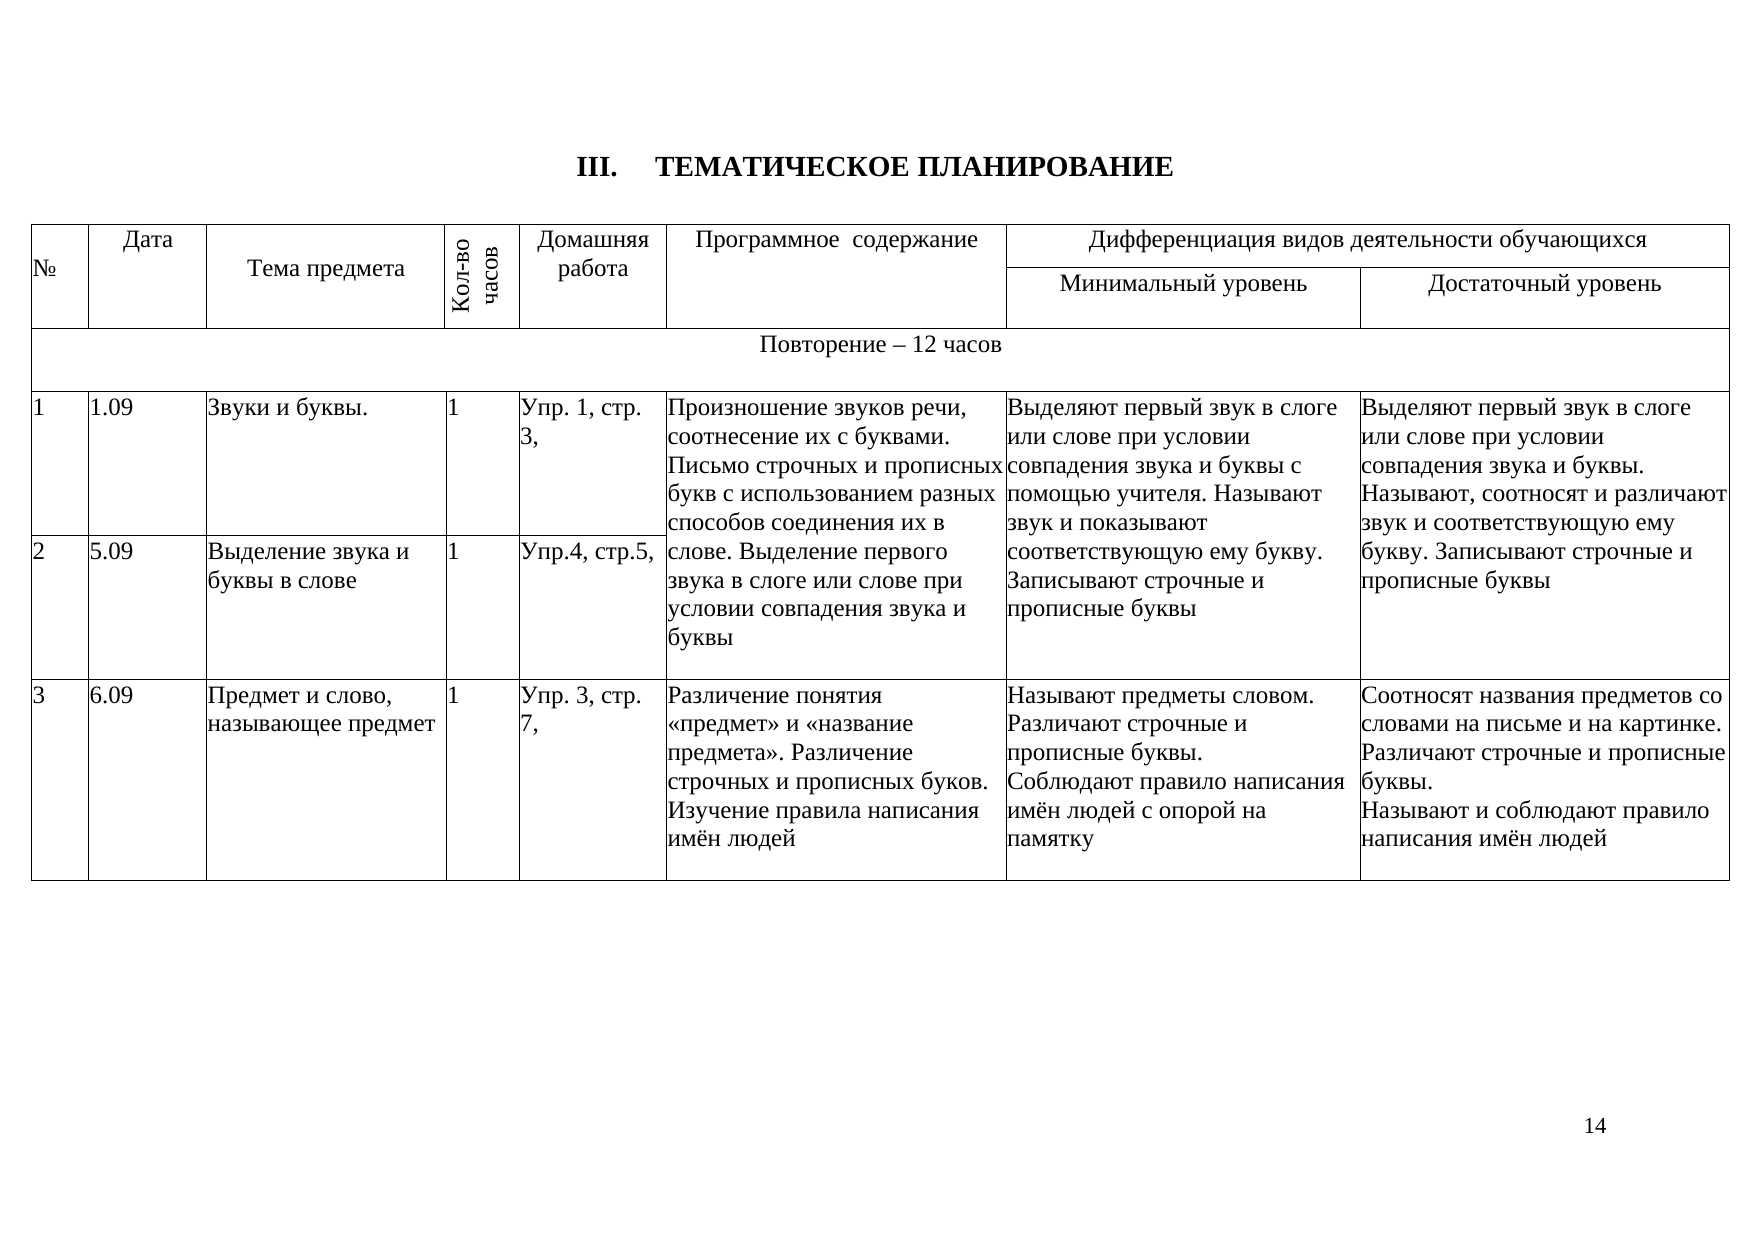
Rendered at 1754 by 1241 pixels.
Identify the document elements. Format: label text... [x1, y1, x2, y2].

table_cell Достаточный уровень [1361, 268, 1729, 328]
table_cell Минимальный уровень [1007, 268, 1360, 328]
table_cell Называют предметы словом. Различают строчные и прописные буквы. Соблюдают правило написания имён людей с опорой на памятку [1007, 680, 1360, 880]
table_cell 6.09 [89, 680, 206, 880]
table_cell 5.09 [89, 536, 206, 679]
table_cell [207, 680, 446, 880]
table_header Дата [89, 225, 206, 328]
table_header Программное содержание [667, 225, 1006, 328]
table_cell 1.09 [89, 392, 206, 535]
table_cell 1 [447, 536, 519, 679]
table_cell Упр.4, стр.5, [520, 536, 666, 679]
table_cell Звуки и буквы. [207, 392, 446, 535]
table_cell Повторение – 12 часов [32, 329, 1729, 391]
table_cell Различение понятия «предмет» и «название предмета». Различение строчных и прописных буков. Изучение правила написания имён людей [667, 680, 1006, 880]
table_header Тема предмета [207, 225, 444, 328]
table_header Дифференциация видов деятельности обучающихся [1007, 225, 1729, 267]
table_cell 2 [32, 536, 88, 679]
table_header Домашняя работа [520, 225, 666, 328]
table_cell Упр. 1, стр. 3, [520, 392, 666, 535]
table_cell Произношение звуков речи, соотнесение их с буквами. Письмо строчных и прописных букв с использованием разных способов соединения их в слове. Выделение первого звука в слоге или слове при условии совпадения звука и буквы [667, 392, 1006, 679]
table_cell Выделение звука и буквы в слове [207, 536, 446, 679]
table_cell 3 [32, 680, 88, 880]
table_cell Выделяют первый звук в слоге или слове при условии совпадения звука и буквы. Называют, соотносят и различают звук и соответствующую ему букву. Записывают строчные и прописные буквы [1361, 392, 1729, 679]
table_cell Выделяют первый звук в слоге или слове при условии совпадения звука и буквы с помощью учителя. Называют звук и показывают соответствующую ему букву. Записывают строчные и прописные буквы [1007, 392, 1360, 679]
table_header № [32, 225, 88, 328]
subtitle ТЕМАТИЧЕСКОЕ ПЛАНИРОВАНИЕ [576, 149, 1608, 183]
table_cell 1 [32, 392, 88, 535]
table_cell 1 [447, 680, 519, 880]
table_cell 1 [447, 392, 519, 535]
table_cell Упр. 3, стр. 7, [520, 680, 666, 880]
table_header Кол-во часов [445, 225, 519, 328]
table_cell Соотносят названия предметов со словами на письме и на картинке. Различают строчные и прописные буквы. Называют и соблюдают правило написания имён людей [1361, 680, 1729, 880]
